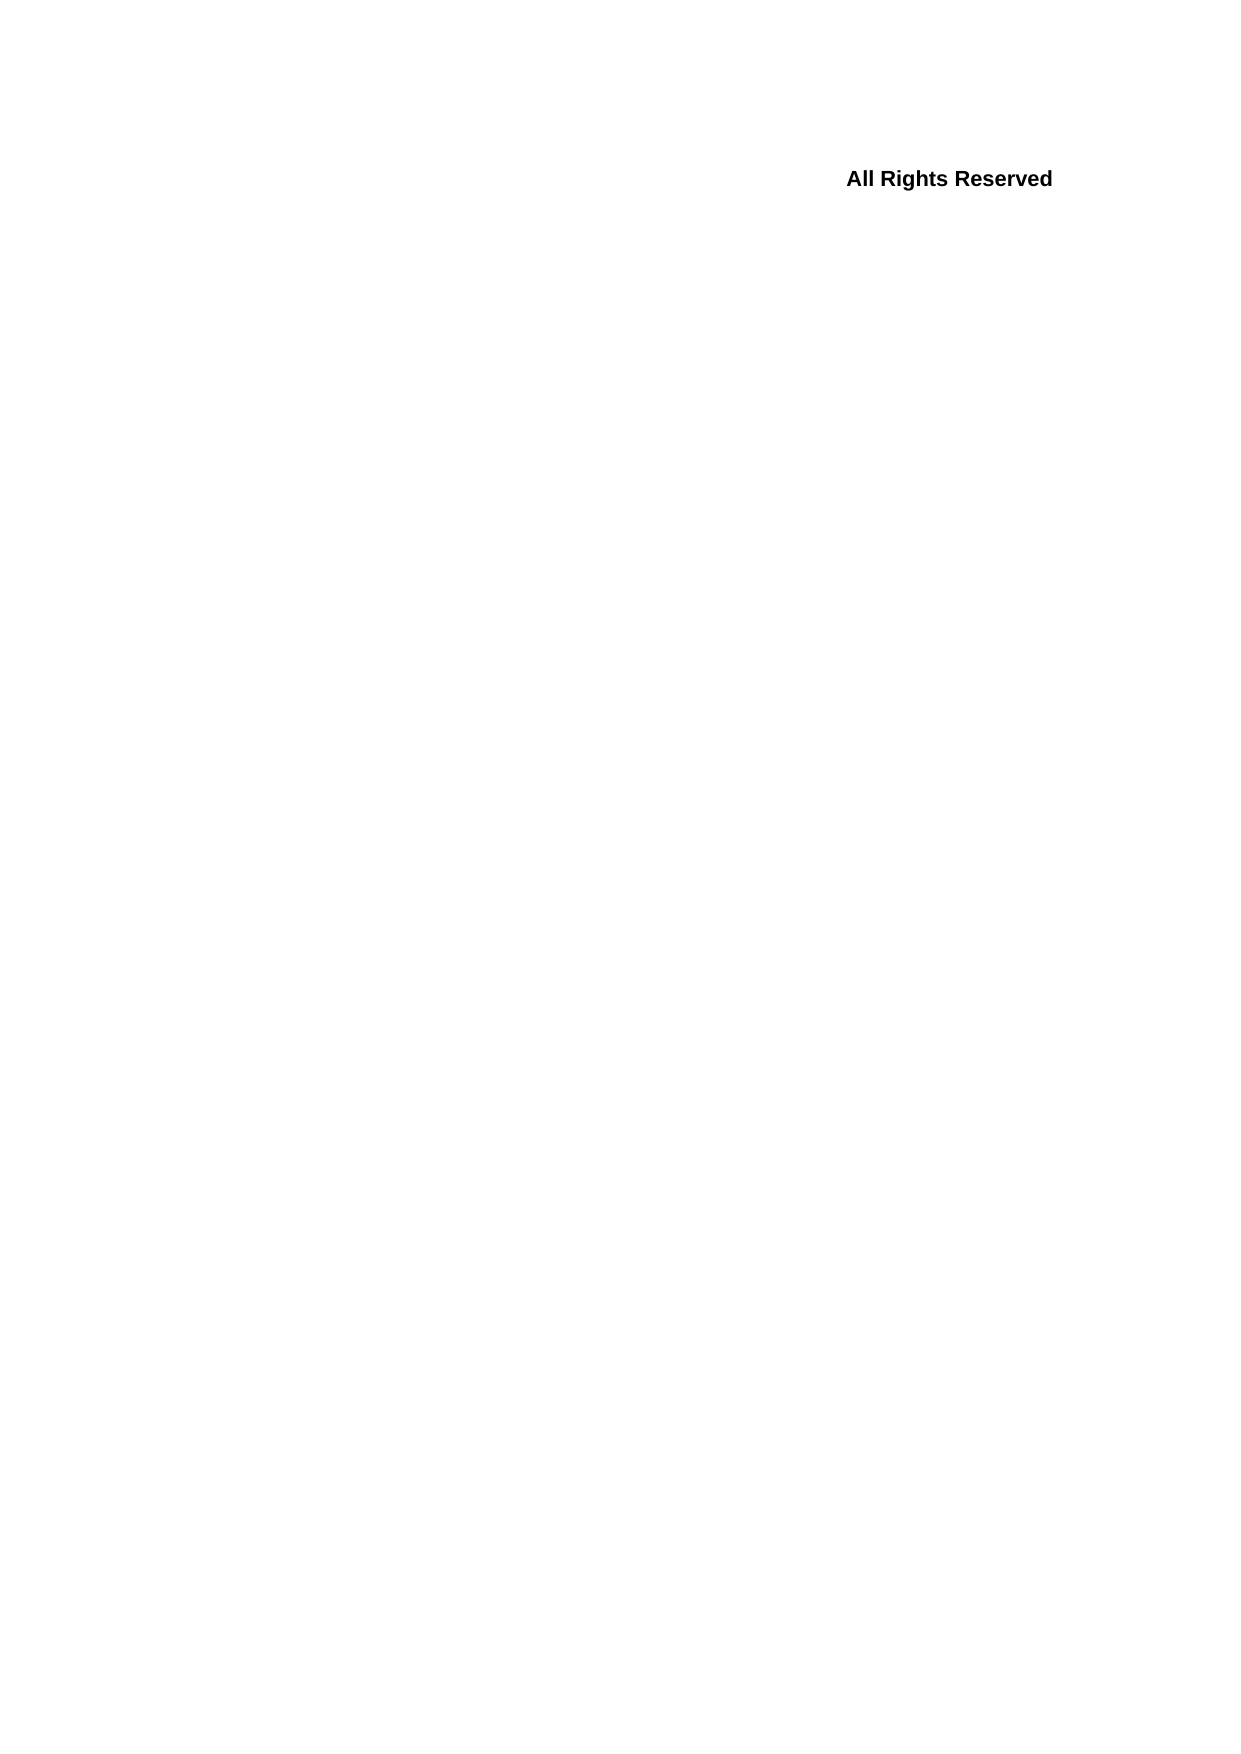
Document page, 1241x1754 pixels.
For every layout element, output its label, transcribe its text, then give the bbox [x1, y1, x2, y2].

text All Rights Reserved [187, 162, 1053, 194]
